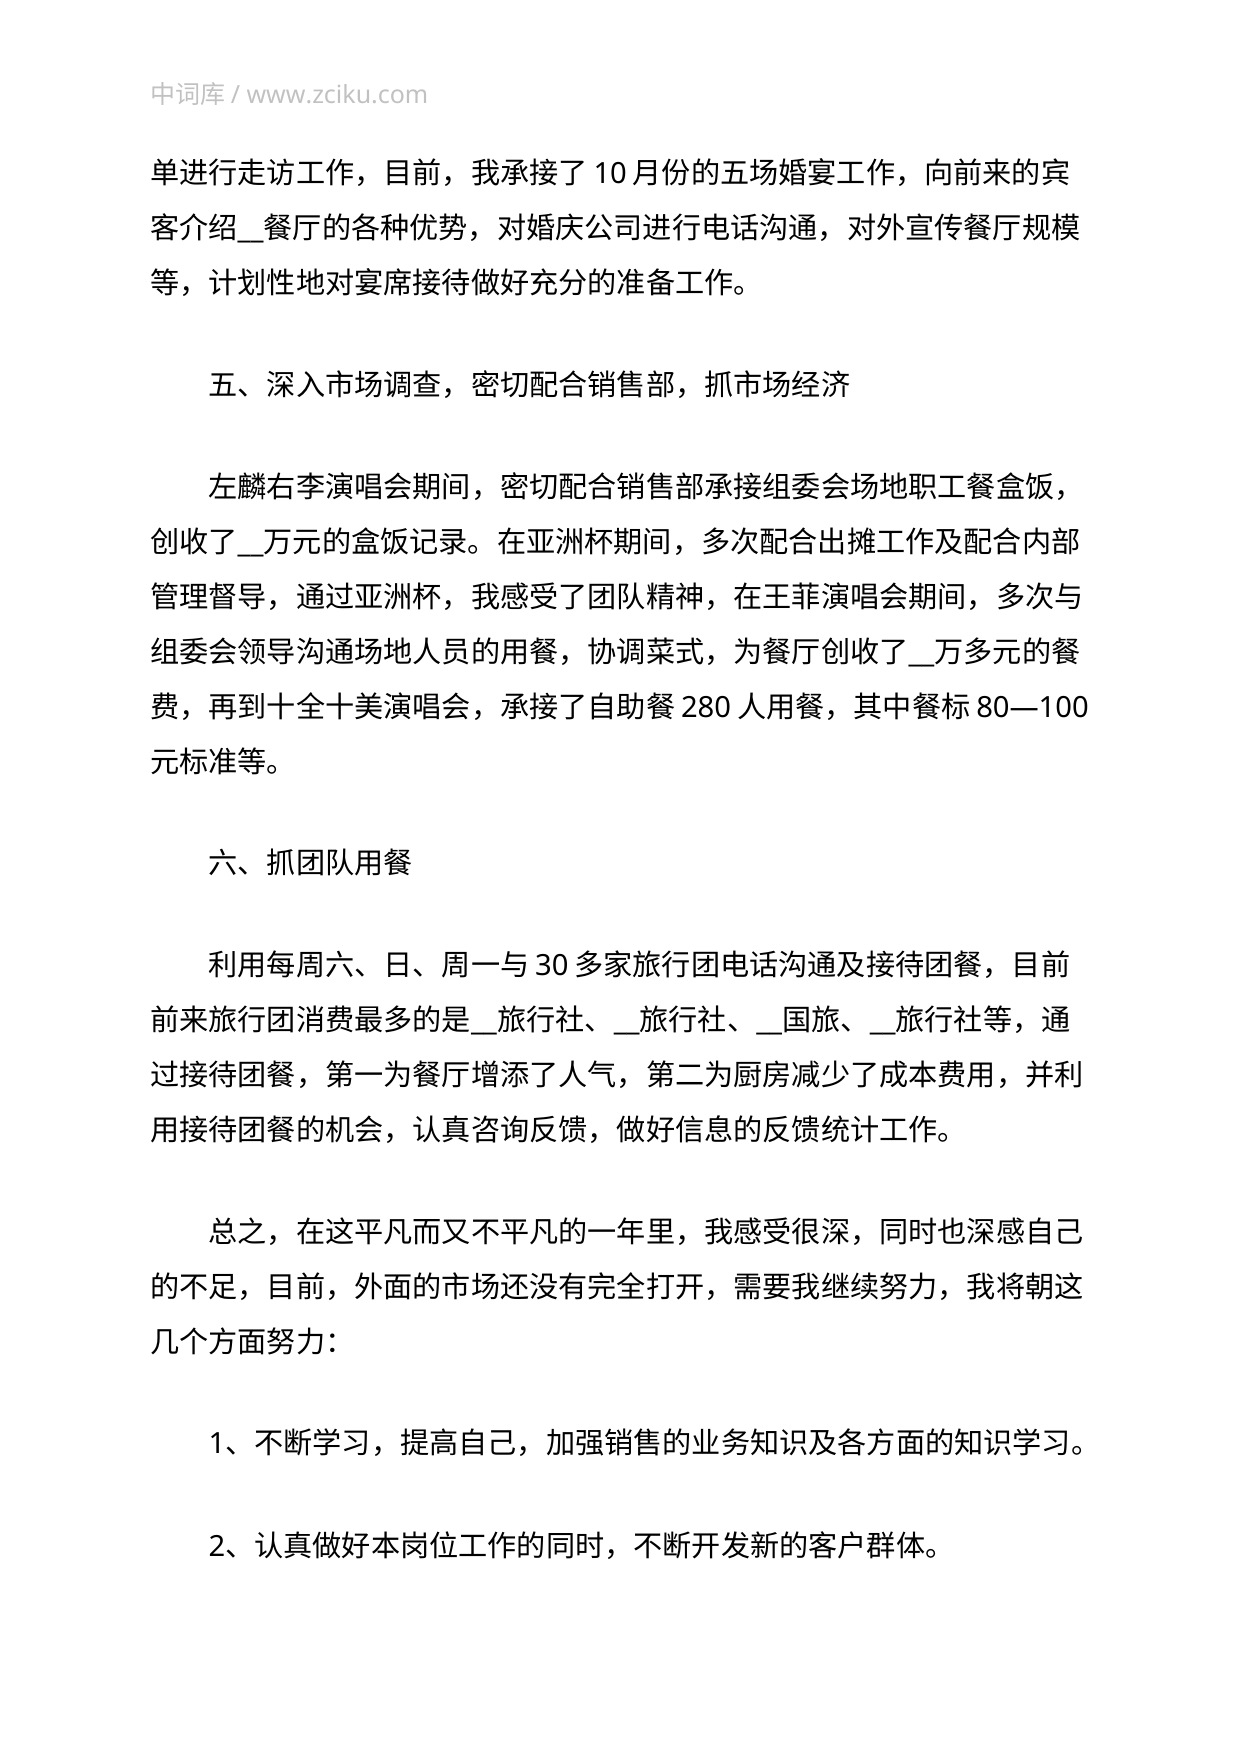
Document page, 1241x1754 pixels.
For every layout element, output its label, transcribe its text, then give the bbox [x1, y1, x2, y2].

text 六、抓团队用餐 [150, 840, 1090, 882]
text 左麟右李演唱会期间，密切配合销售部承接组委会场地职工餐盒饭，创收了__万元的盒饭记录。在亚洲杯期间，多次配合出摊工作及配合内部管理督导，通过亚洲杯，我感受了团队精神，在王菲演唱会期间，多次与组委会领导沟通场地人员的用餐，协调菜式，为餐厅创收了__万多元的餐费，再到十全十美演唱会，承接了自助餐280人用餐，其中餐标80—100元标准等。 [150, 463, 1090, 781]
text 1、不断学习，提高自己，加强销售的业务知识及各方面的知识学习。 [150, 1420, 1090, 1462]
text 总之，在这平凡而又不平凡的一年里，我感受很深，同时也深感自己的不足，目前，外面的市场还没有完全打开，需要我继续努力，我将朝这几个方面努力： [150, 1208, 1090, 1361]
text 利用每周六、日、周一与30多家旅行团电话沟通及接待团餐，目前前来旅行团消费最多的是__旅行社、__旅行社、__国旅、__旅行社等，通过接待团餐，第一为餐厅增添了人气，第二为厨房减少了成本费用，并利用接待团餐的机会，认真咨询反馈，做好信息的反馈统计工作。 [150, 942, 1090, 1149]
text 2、认真做好本岗位工作的同时，不断开发新的客户群体。 [150, 1522, 1090, 1564]
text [150, 150, 1090, 302]
text 五、深入市场调查，密切配合销售部，抓市场经济 [150, 362, 1090, 404]
